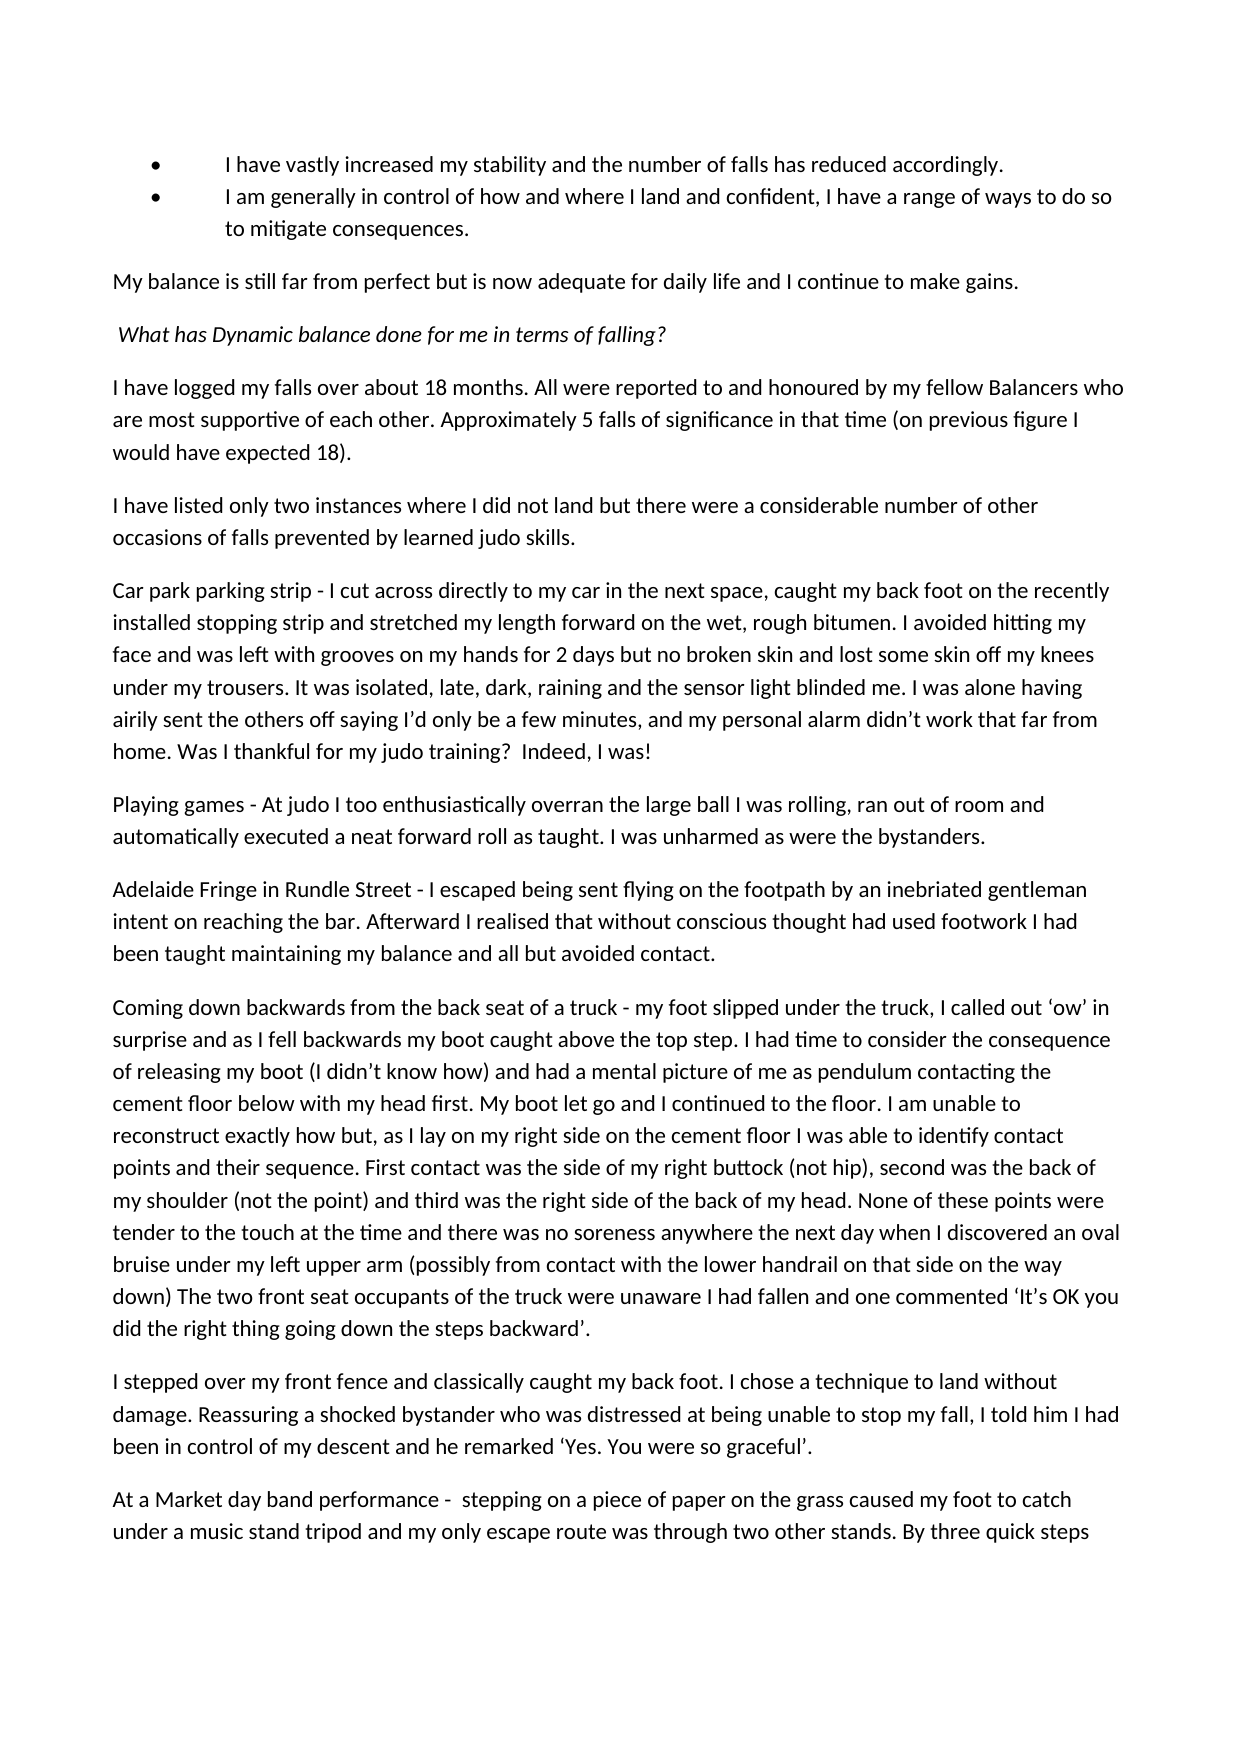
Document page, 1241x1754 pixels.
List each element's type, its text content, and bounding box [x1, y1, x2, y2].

text Adelaide Fringe in Rundle Street - I escaped being sent flying on the footpath by an inebriated gentleman intent on reaching the bar. Afterward I realised that without conscious thought had used footwork I had been taught maintaining my balance and all but avoided contact. [112, 875, 1128, 968]
text What has Dynamic balance done for me in terms of falling? [112, 320, 1128, 348]
list I am generally in control of how and where I land and confident, I have a range of ways to do so to mitigate consequences. [150, 182, 1128, 242]
text Playing games - At judo I too enthusiastically overran the large ball I was rolling, ran out of room and automatically executed a neat forward roll as taught. I was unharmed as were the bystanders. [112, 790, 1128, 850]
list I have vastly increased my stability and the number of falls has reduced accordingly. [150, 150, 1128, 178]
text My balance is still far from perfect but is now adequate for daily life and I continue to make gains. [112, 267, 1128, 295]
text I have listed only two instances where I did not land but there were a considerable number of other occasions of falls prevented by learned judo skills. [112, 491, 1128, 551]
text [112, 1485, 1128, 1545]
text Car park parking strip - I cut across directly to my car in the next space, caught my back foot on the recently installed stopping strip and stretched my length forward on the wet, rough bitumen. I avoided hitting my face and was left with grooves on my hands for 2 days but no broken skin and lost some skin off my knees under my trousers. It was isolated, late, dark, raining and the sensor light blinded me. I was alone having airily sent the others off saying I’d only be a few minutes, and my personal alarm didn’t work that far from home. Was I thankful for my judo training? Indeed, I was! [112, 576, 1128, 765]
text I have logged my falls over about 18 months. All were reported to and honoured by my fellow Balancers who are most supportive of each other. Approximately 5 falls of significance in that time (on previous figure I would have expected 18). [112, 373, 1128, 466]
text Coming down backwards from the back seat of a truck - my foot slipped under the truck, I called out ‘ow’ in surprise and as I fell backwards my boot caught above the top step. I had time to consider the consequence of releasing my boot (I didn’t know how) and had a mental picture of me as pendulum contacting the cement floor below with my head first. My boot let go and I continued to the floor. I am unable to reconstruct exactly how but, as I lay on my right side on the cement floor I was able to identify contact points and their sequence. First contact was the side of my right buttock (not hip), second was the back of my shoulder (not the point) and third was the right side of the back of my head. None of these points were tender to the touch at the time and there was no soreness anywhere the next day when I discovered an oval bruise under my left upper arm (possibly from contact with the lower handrail on that side on the way down) The two front seat occupants of the truck were unaware I had fallen and one commented ‘It’s OK you did the right thing going down the steps backward’. [112, 993, 1128, 1342]
text I stepped over my front fence and classically caught my back foot. I chose a technique to land without damage. Reassuring a shocked bystander who was distressed at being unable to stop my fall, I told him I had been in control of my descent and he remarked ‘Yes. You were so graceful’. [112, 1367, 1128, 1460]
